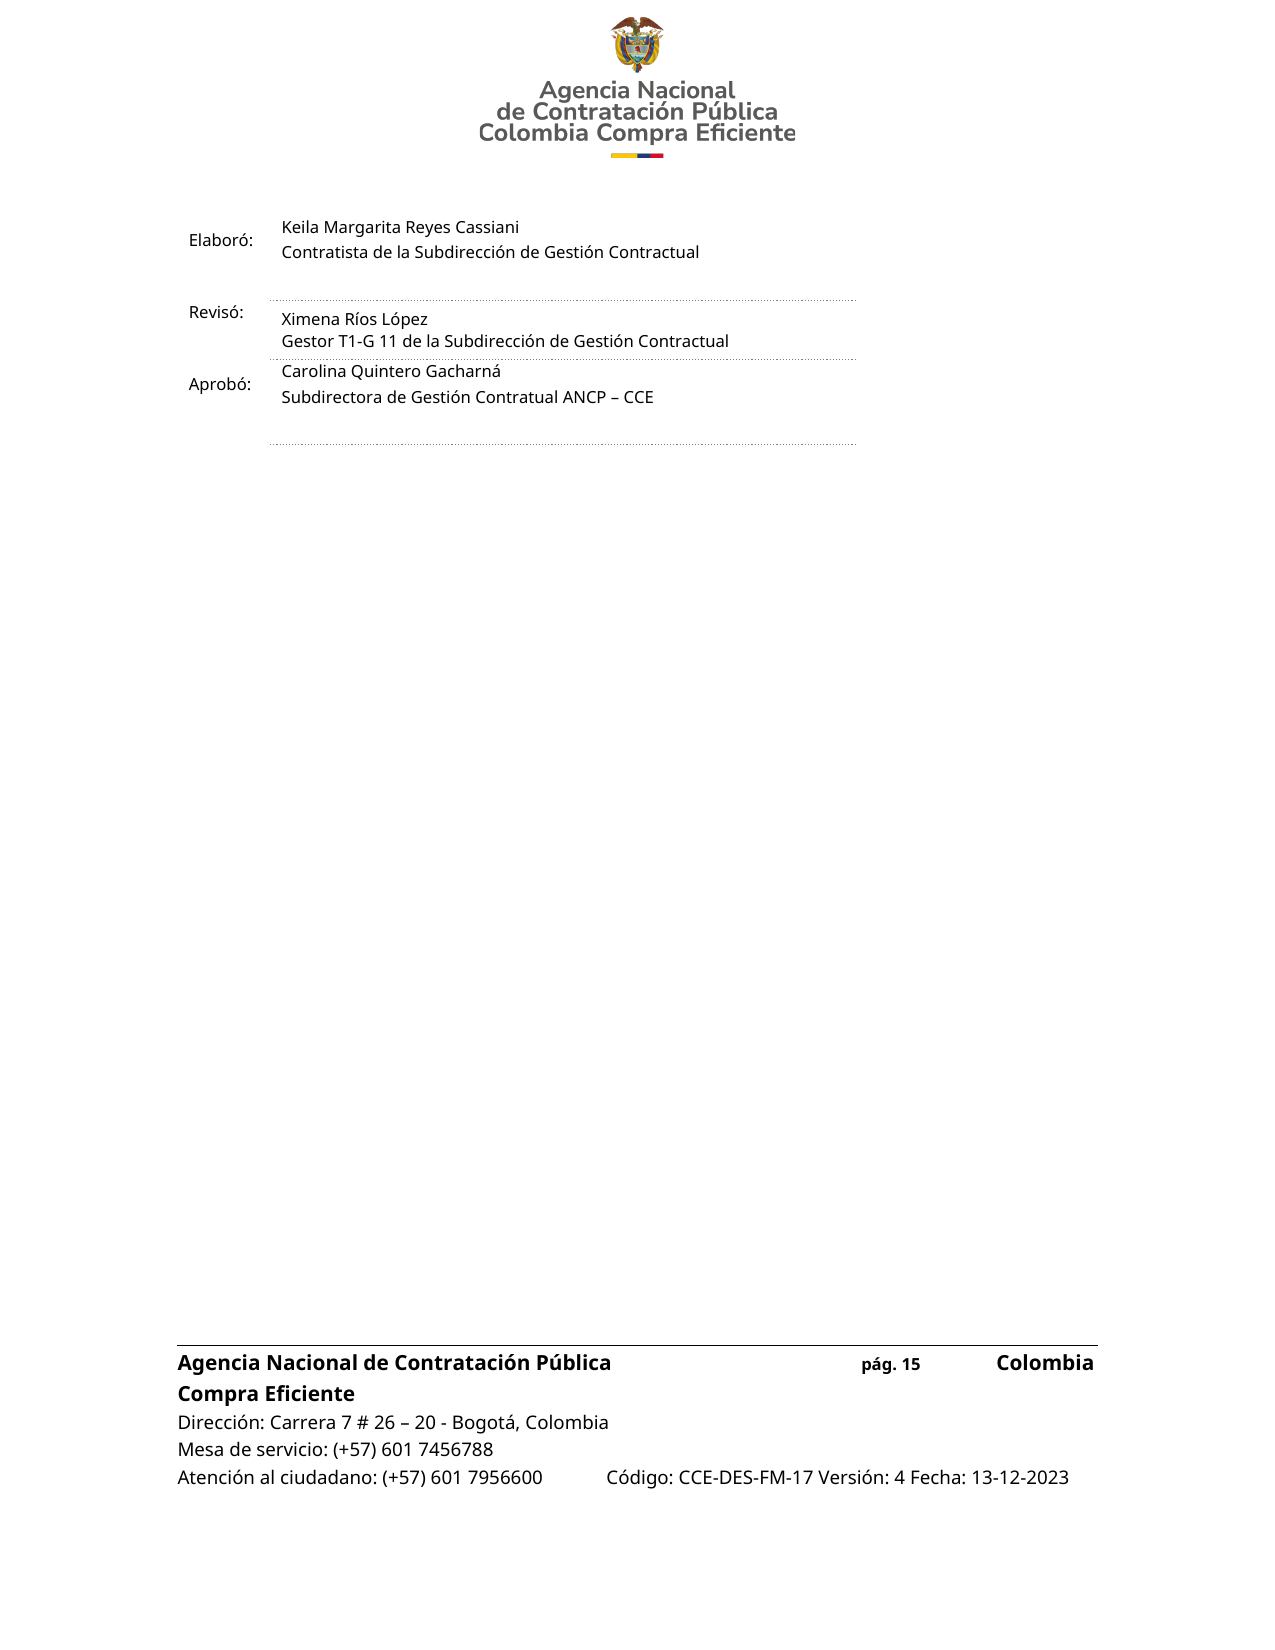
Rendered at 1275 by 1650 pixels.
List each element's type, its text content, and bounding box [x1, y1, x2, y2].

table_cell Ximena Ríos López Gestor T1-G 11 de la Subdirección de Gestión Contractual [270, 300, 856, 359]
picture [479, 17, 796, 158]
table_header Keila Margarita Reyes Cassiani Contratista de la Subdirección de Gestión Contractual [270, 216, 856, 299]
table_cell Aprobó: [177, 359, 270, 444]
table_cell Carolina Quintero Gacharná Subdirectora de Gestión Contratual ANCP – CCE [270, 359, 856, 444]
table_header Elaboró: [177, 216, 270, 299]
table_cell Revisó: [177, 300, 270, 359]
